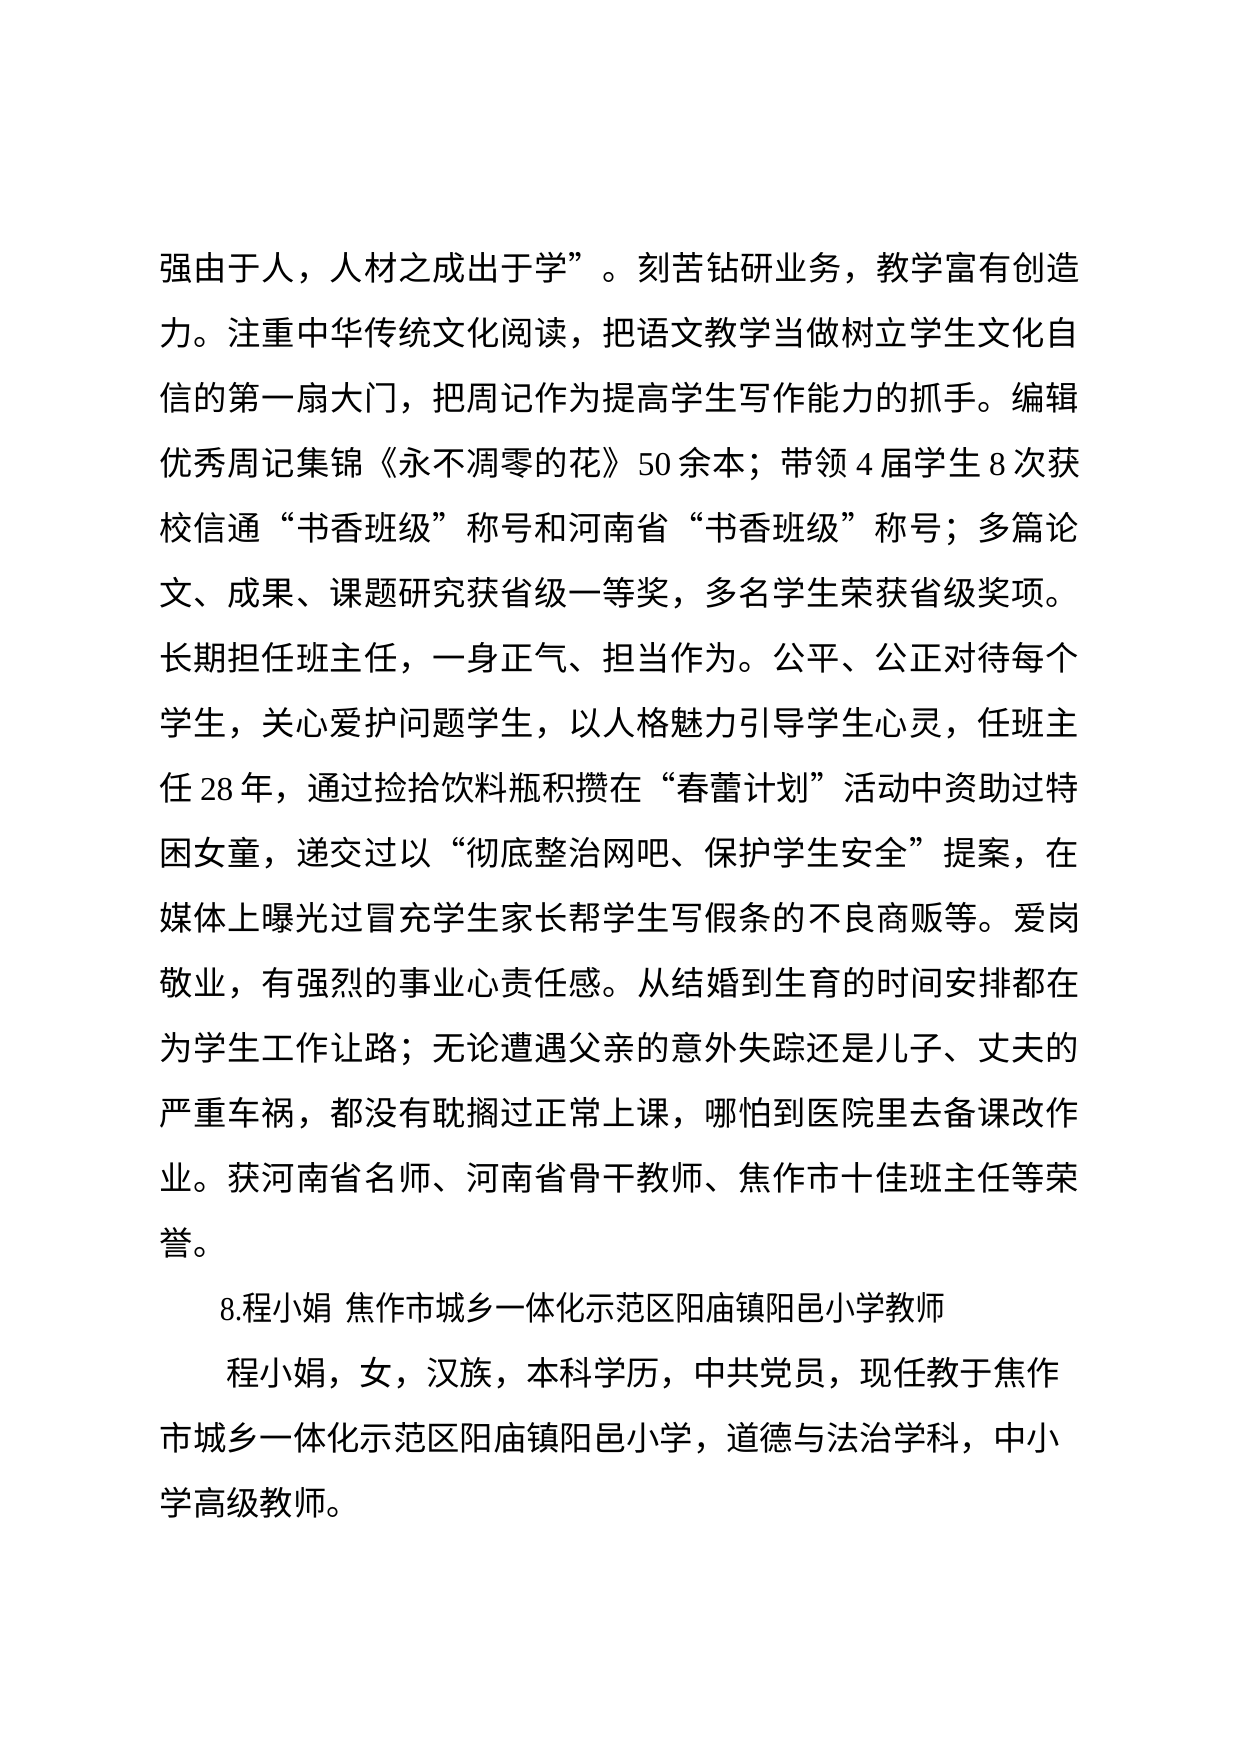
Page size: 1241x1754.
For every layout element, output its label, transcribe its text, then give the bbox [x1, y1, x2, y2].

list 程小娟，女，汉族，本科学历，中共党员，现任教于焦作市城乡一体化示范区阳庙镇阳邑小学，道德与法治学科，中小学高级教师。 [159, 1338, 1081, 1533]
text 8.程小娟 焦作市城乡一体化示范区阳庙镇阳邑小学教师 [159, 1273, 1081, 1338]
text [159, 233, 1081, 1273]
